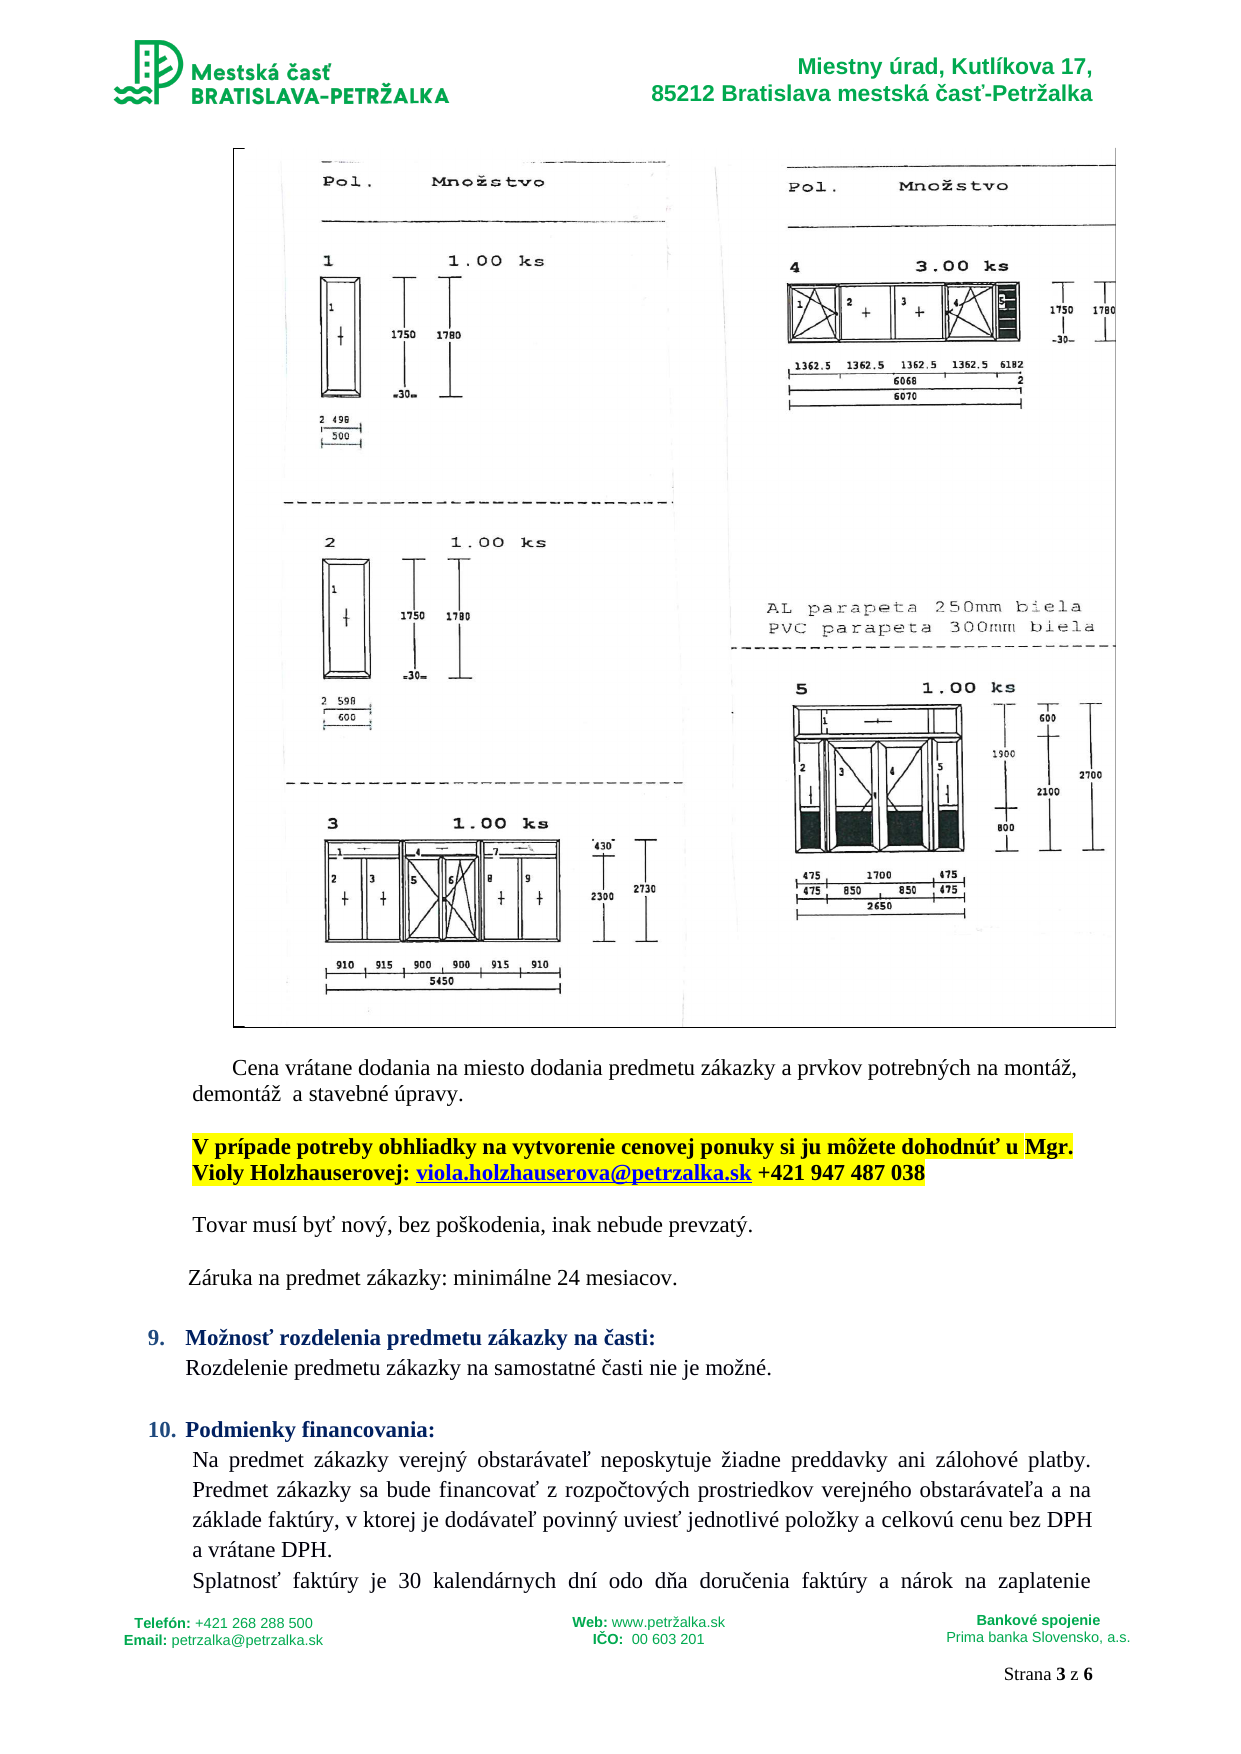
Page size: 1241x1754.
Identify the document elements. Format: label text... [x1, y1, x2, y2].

list Podmienky financovania: [148, 1416, 1093, 1442]
text Tovar musí byť nový, bez poškodenia, inak nebude prevzatý. [192, 1211, 1093, 1237]
list Možnosť rozdelenia predmetu zákazky na časti: [148, 1324, 1093, 1350]
text Záruka na predmet zákazky: minimálne 24 mesiacov. [148, 1263, 1093, 1290]
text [192, 1567, 1093, 1593]
text Na predmet zákazky verejný obstarávateľ neposkytuje žiadne preddavky ani zálohové platby. Predmet zákazky sa bude financovať z rozpočtových prostriedkov verejného obstarávateľa a na základe faktúry, v ktorej je dodávateľ povinný uviesť jednotlivé položky a celkovú cenu bez DPH a vrátane DPH. [192, 1446, 1093, 1563]
picture [95, 38, 468, 105]
text Rozdelenie predmetu zákazky na samostatné časti nie je možné. [148, 1354, 1093, 1381]
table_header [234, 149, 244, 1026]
text Cena vrátane dodania na miesto dodania predmetu zákazky a prvkov potrebných na montáž, demontáž a stavebné úpravy. [192, 1054, 1093, 1107]
